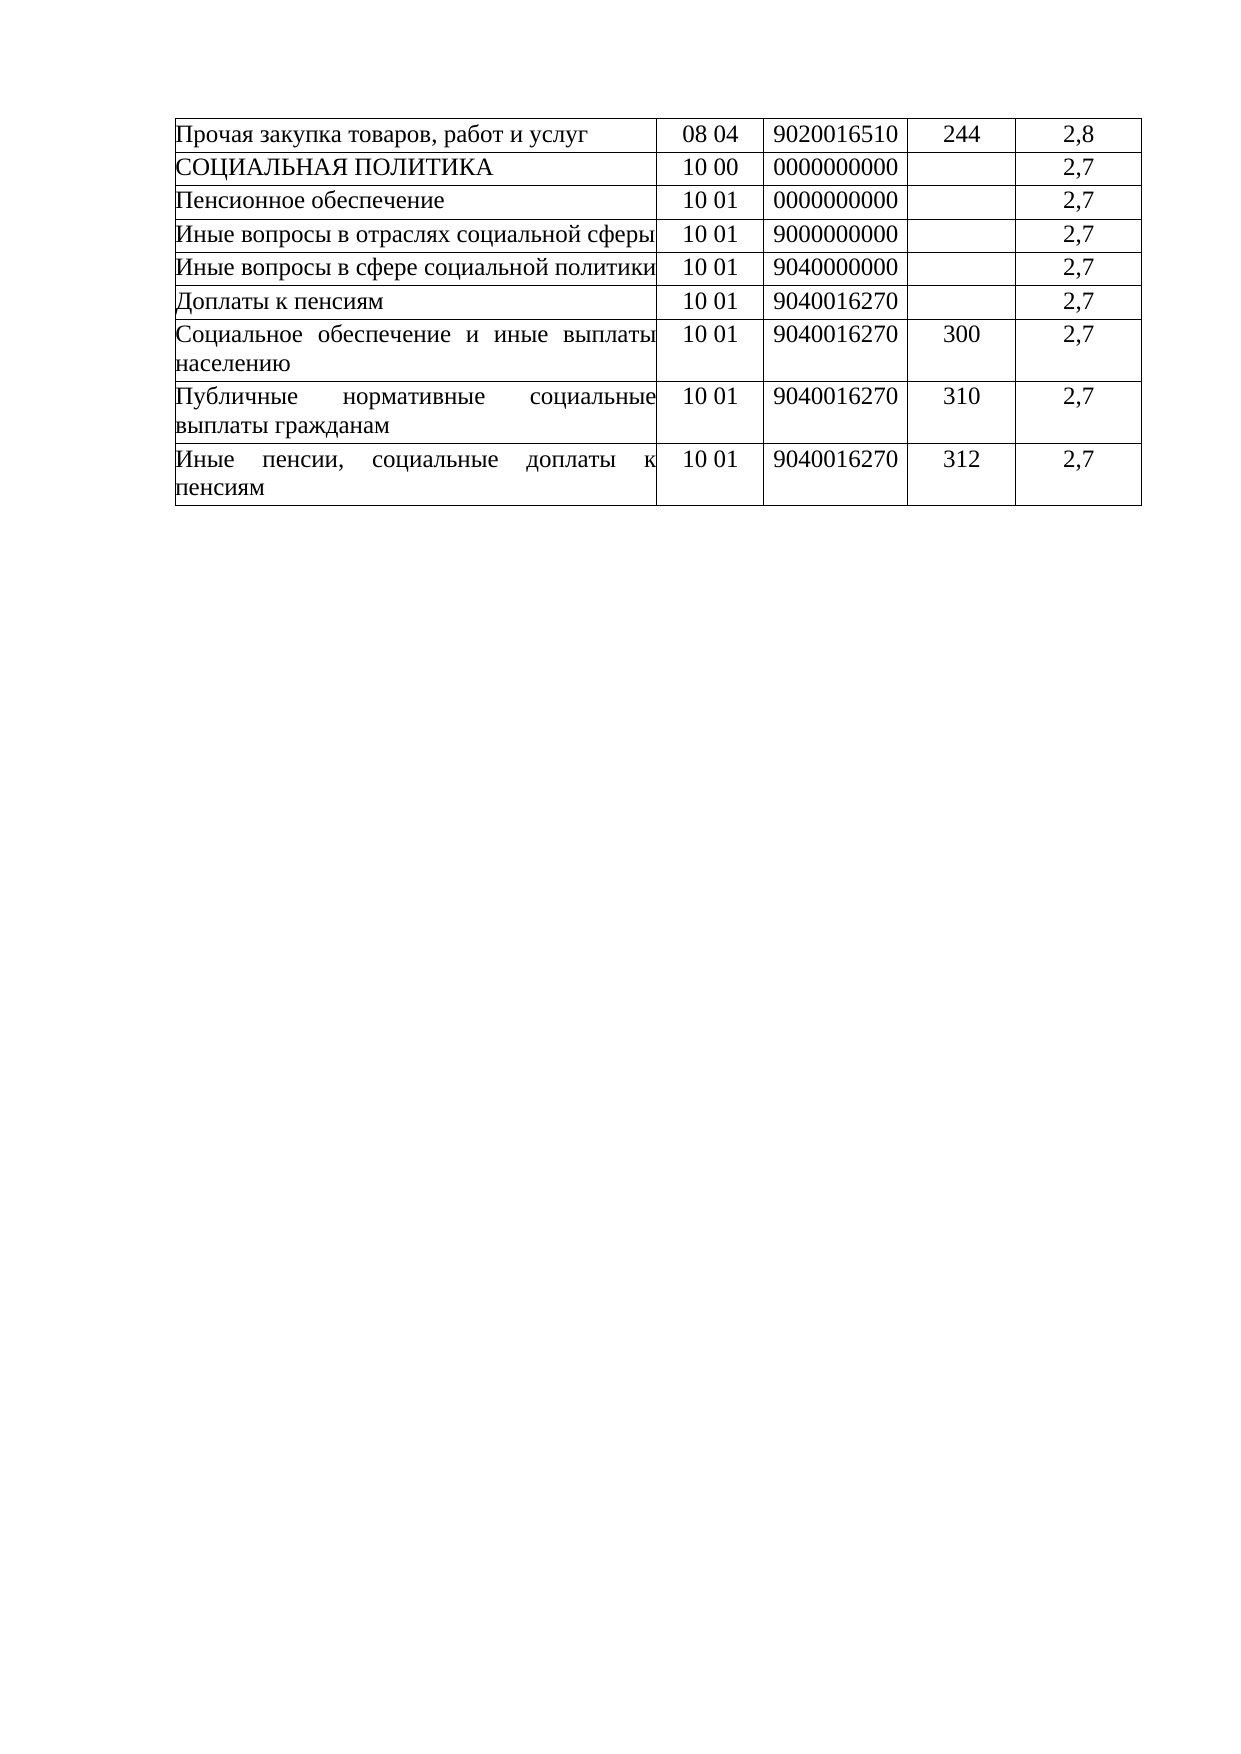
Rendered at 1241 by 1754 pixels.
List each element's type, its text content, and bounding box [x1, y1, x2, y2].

table_cell Публичные нормативные социальные выплаты гражданам [176, 382, 656, 443]
table_cell 300 [908, 320, 1015, 381]
table_cell 9040016270 [764, 320, 907, 381]
table_cell 2,7 [1016, 320, 1141, 381]
table_cell Прочая закупка товаров, работ и услуг [176, 119, 656, 152]
table_cell 9040016270 [764, 444, 907, 505]
table_cell 10 01 [657, 320, 763, 381]
table_cell 0000000000 [764, 153, 907, 185]
table_cell 312 [908, 444, 1015, 505]
table_cell 10 01 [657, 186, 763, 218]
table_cell Доплаты к пенсиям [176, 286, 656, 319]
table_cell [908, 253, 1015, 285]
table_cell 10 01 [657, 444, 763, 505]
table_cell 9000000000 [764, 220, 907, 252]
table_cell 2,7 [1016, 186, 1141, 218]
table_cell 244 [908, 119, 1015, 152]
table_cell Иные пенсии, социальные доплаты к пенсиям [176, 444, 656, 505]
table_cell 9040016270 [764, 382, 907, 443]
table_cell 2,7 [1016, 220, 1141, 252]
table_cell 9020016510 [764, 119, 907, 152]
table_cell 0000000000 [764, 186, 907, 218]
table_cell 2,7 [1016, 382, 1141, 443]
table_cell 2,7 [1016, 286, 1141, 319]
table_cell Иные вопросы в сфере социальной политики [176, 253, 656, 285]
table_cell 2,7 [1016, 253, 1141, 285]
table_cell Социальное обеспечение и иные выплаты населению [176, 320, 656, 381]
table_cell 10 01 [657, 286, 763, 319]
table_cell 2,8 [1016, 119, 1141, 152]
table_cell 10 01 [657, 253, 763, 285]
table_cell Иные вопросы в отраслях социальной сферы [176, 220, 656, 252]
table_cell [908, 153, 1015, 185]
table_cell Пенсионное обеспечение [176, 186, 656, 218]
table_cell 10 01 [657, 382, 763, 443]
table_cell 9040000000 [764, 253, 907, 285]
table_cell [908, 286, 1015, 319]
table_cell 10 01 [657, 220, 763, 252]
table_cell 2,7 [1016, 444, 1141, 505]
table_cell 310 [908, 382, 1015, 443]
table_cell 2,7 [1016, 153, 1141, 185]
table_cell 10 00 [657, 153, 763, 185]
table_cell СОЦИАЛЬНАЯ ПОЛИТИКА [176, 153, 656, 185]
table_cell [908, 186, 1015, 218]
table_cell 08 04 [657, 119, 763, 152]
table_cell [908, 220, 1015, 252]
table_cell 9040016270 [764, 286, 907, 319]
